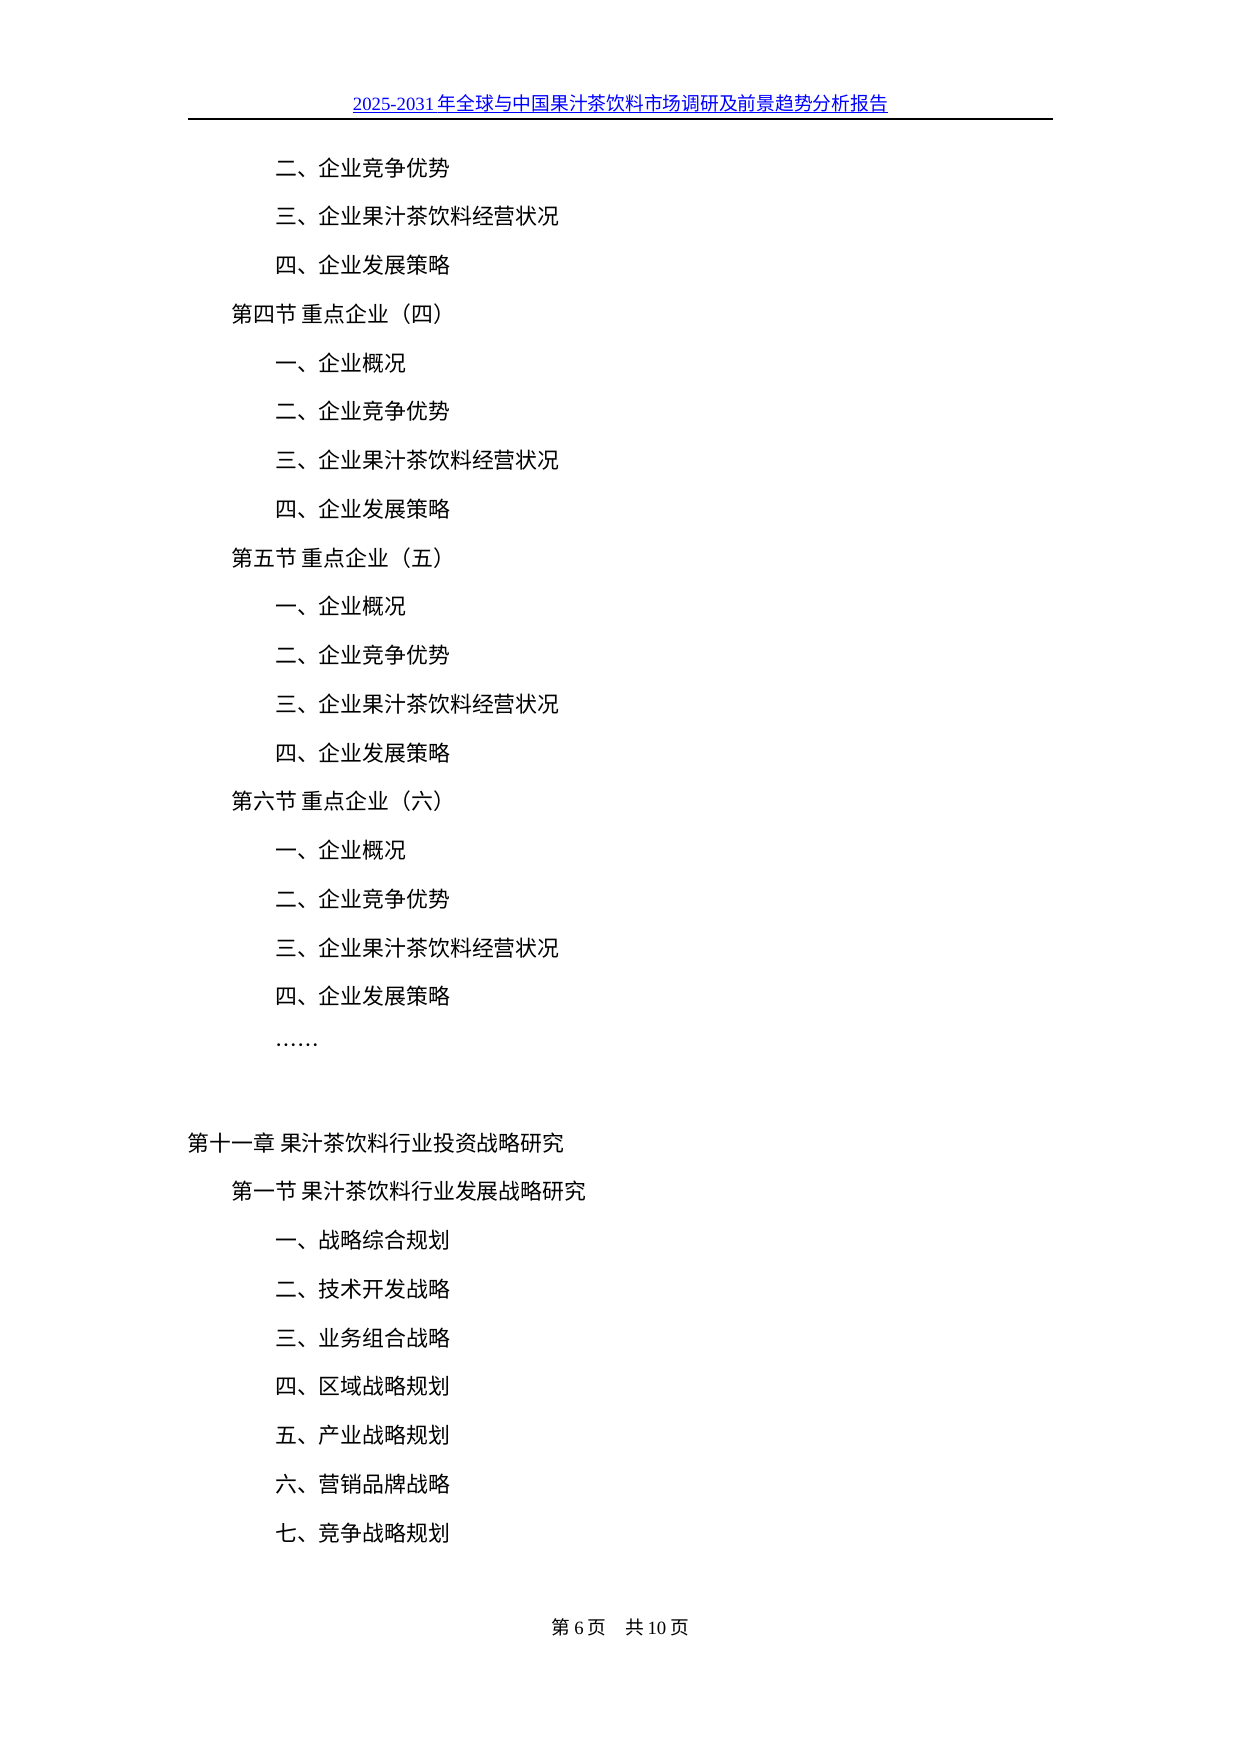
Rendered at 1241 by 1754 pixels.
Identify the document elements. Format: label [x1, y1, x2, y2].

text [187, 150, 1053, 1548]
